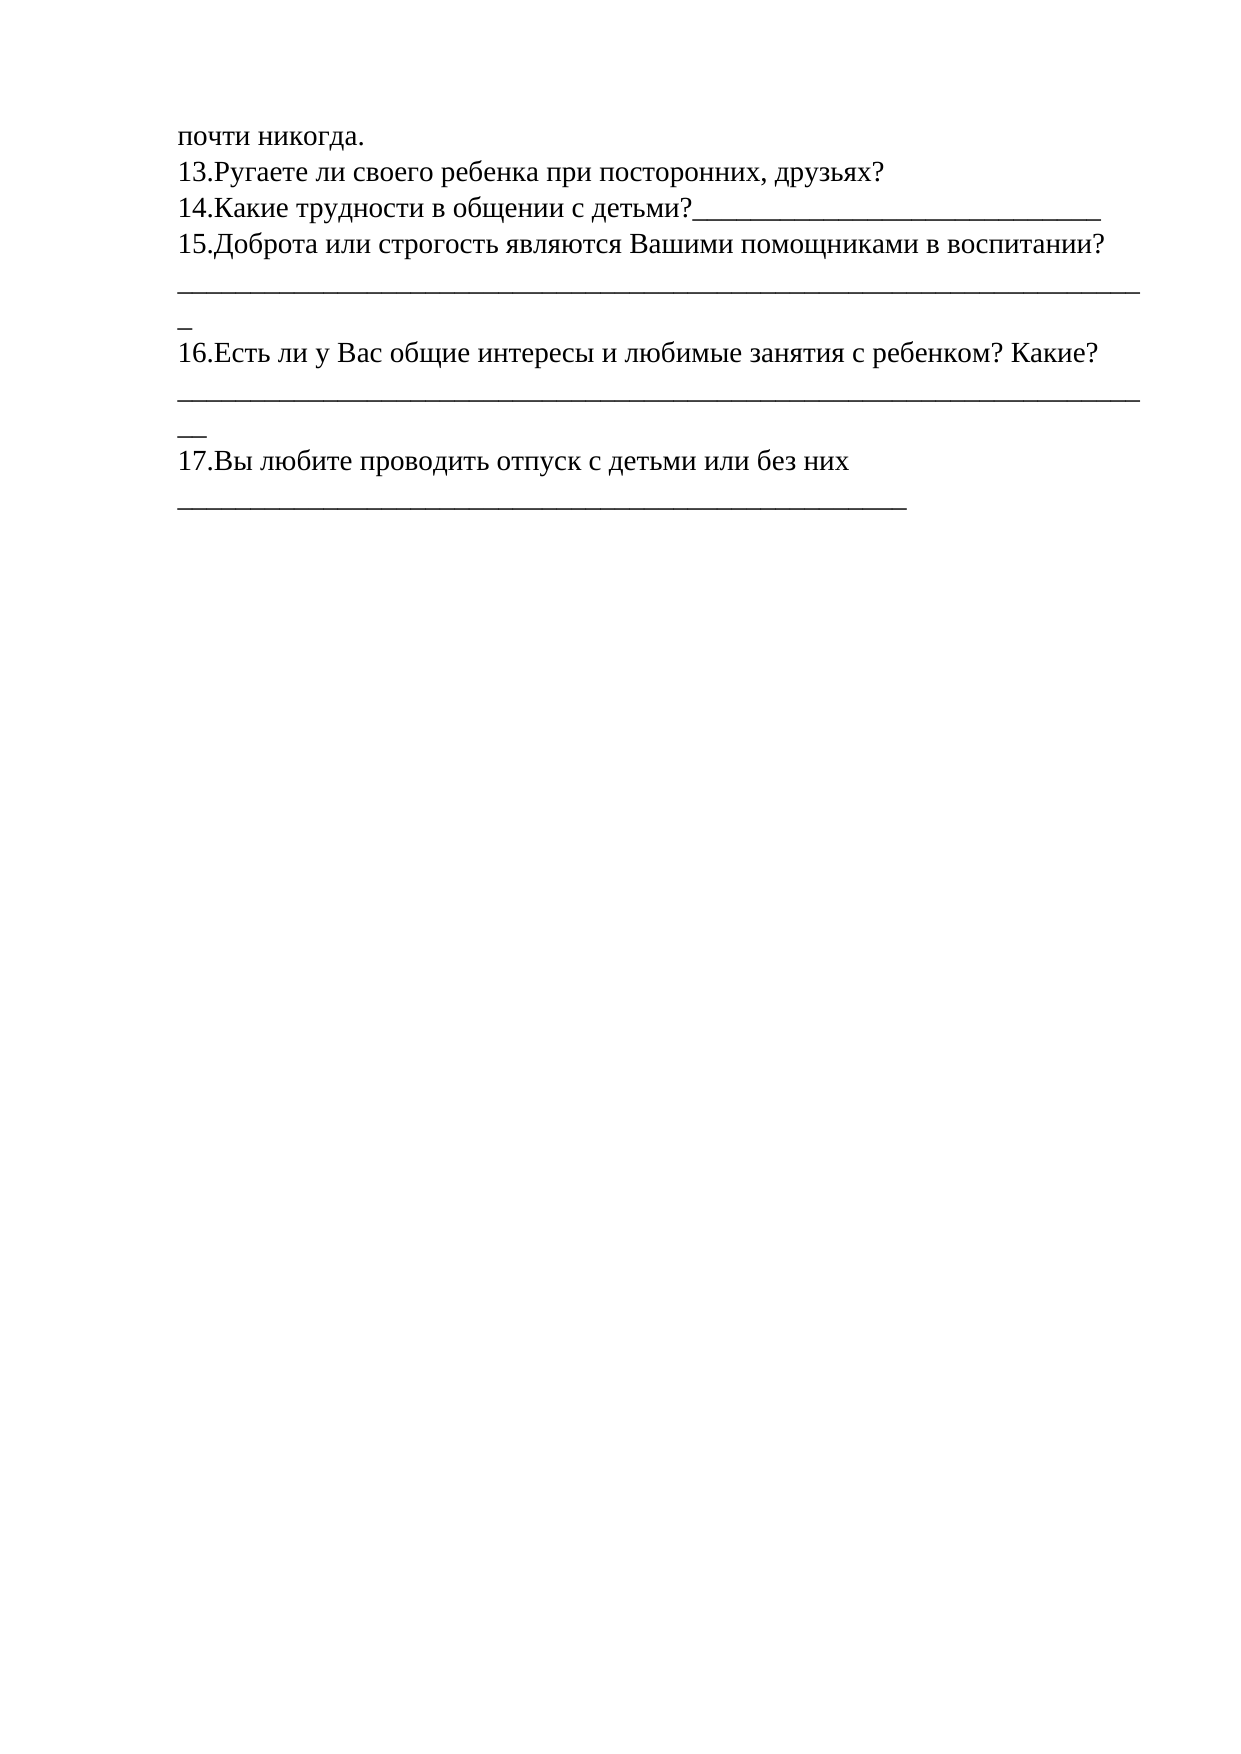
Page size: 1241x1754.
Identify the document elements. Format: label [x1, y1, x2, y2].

text [177, 118, 1152, 543]
